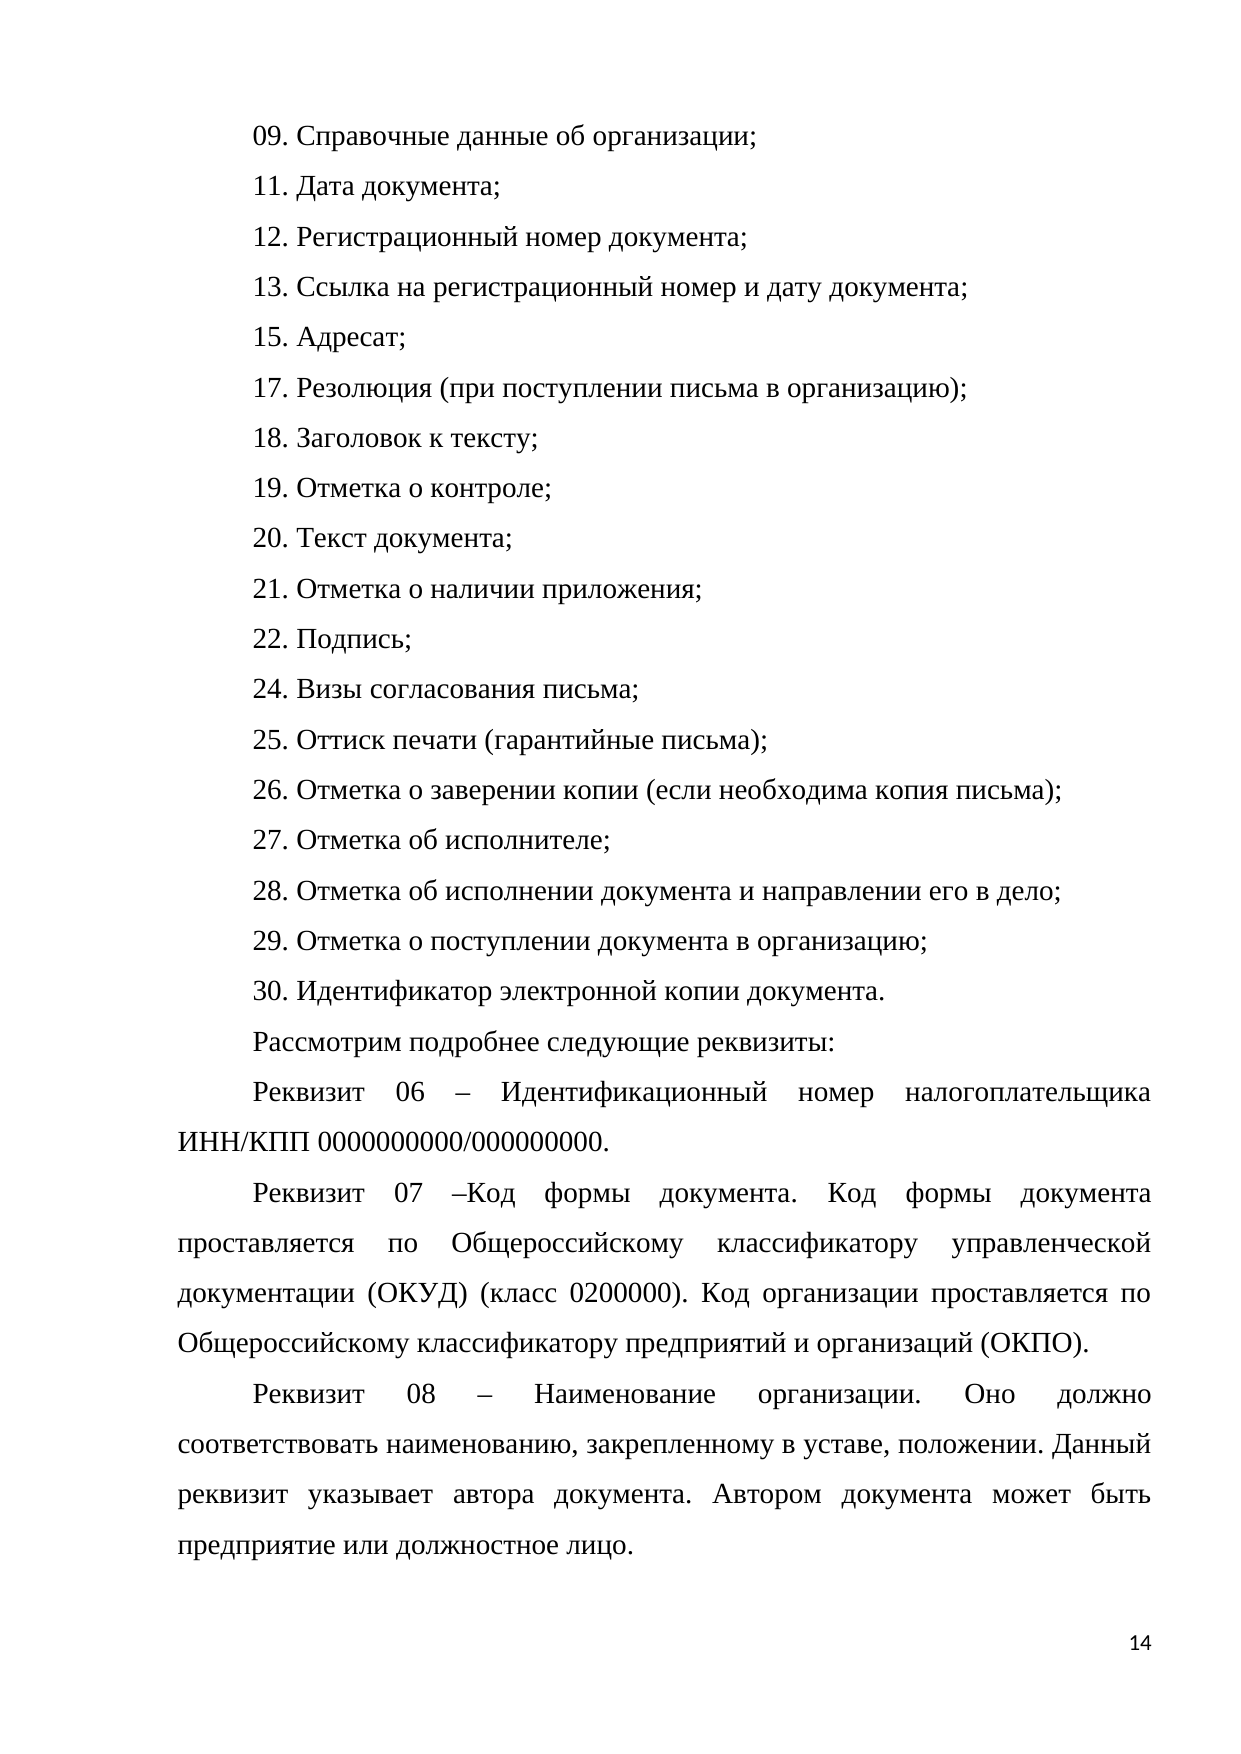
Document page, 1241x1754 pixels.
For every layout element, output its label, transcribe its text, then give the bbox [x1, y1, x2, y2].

text 30. Идентификатор электронной копии документа. [177, 973, 1152, 1007]
text 28. Отметка об исполнении документа и направлении его в дело; [177, 873, 1152, 906]
text 19. Отметка о контроле; [177, 470, 1152, 504]
text 27. Отметка об исполнителе; [177, 822, 1152, 856]
text 29. Отметка о поступлении документа в организацию; [177, 923, 1152, 957]
text 15. Адресат; [177, 319, 1152, 353]
text Реквизит 08 – Наименование организации. Оно должно соответствовать наименованию, закрепленному в уставе, положении. Данный реквизит указывает автора документа. Автором документа может быть предприятие или должностное лицо. [177, 1376, 1152, 1560]
text 11. Дата документа; [177, 168, 1152, 202]
text 24. Визы согласования письма; [177, 672, 1152, 705]
text 21. Отметка о наличии приложения; [177, 571, 1152, 604]
text 22. Подпись; [177, 621, 1152, 655]
text Рассмотрим подробнее следующие реквизиты: [177, 1024, 1152, 1057]
text 17. Резолюция (при поступлении письма в организацию); [177, 370, 1152, 403]
text 26. Отметка о заверении копии (если необходима копия письма); [177, 772, 1152, 806]
text 20. Текст документа; [177, 521, 1152, 554]
text Реквизит 06 – Идентификационный номер налогоплательщика ИНН/КПП 0000000000/000000000. [177, 1074, 1152, 1158]
text 25. Оттиск печати (гарантийные письма); [177, 722, 1152, 755]
text 13. Ссылка на регистрационный номер и дату документа; [177, 269, 1152, 303]
text 18. Заголовок к тексту; [177, 420, 1152, 453]
text 09. Справочные данные об организации; [177, 118, 1152, 152]
text 12. Регистрационный номер документа; [177, 219, 1152, 252]
text Реквизит 07 –Код формы документа. Код формы документа проставляется по Общероссийскому классификатору управленческой документации (ОКУД) (класс 0200000). Код организации проставляется по Общероссийскому классификатору предприятий и организаций (ОКПО). [177, 1175, 1152, 1359]
